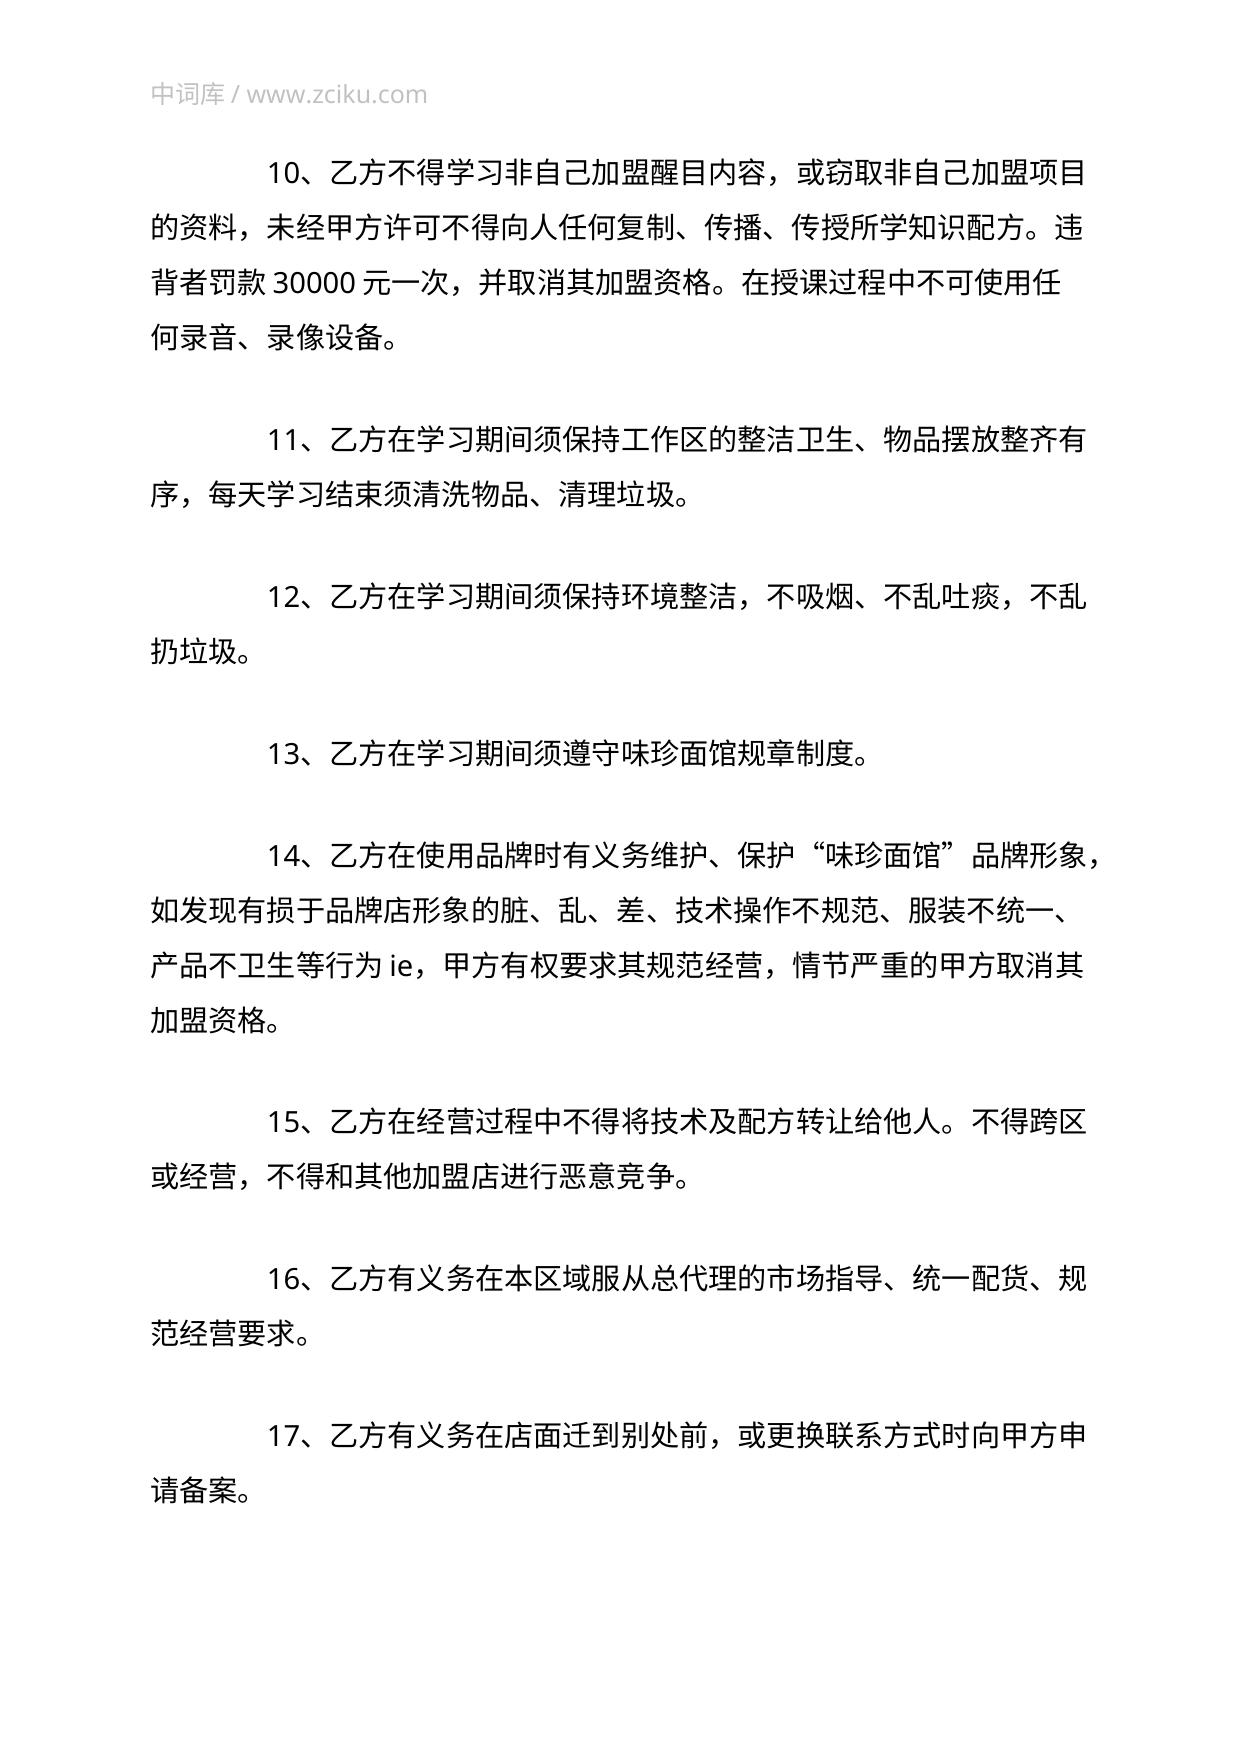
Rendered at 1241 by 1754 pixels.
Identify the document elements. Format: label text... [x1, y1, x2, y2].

text 12、乙方在学习期间须保持环境整洁，不吸烟、不乱吐痰，不乱扔垃圾。 [150, 573, 1090, 671]
text 17、乙方有义务在店面迁到别处前，或更换联系方式时向甲方申请备案。 [150, 1412, 1090, 1510]
text 15、乙方在经营过程中不得将技术及配方转让给他人。不得跨区或经营，不得和其他加盟店进行恶意竞争。 [150, 1099, 1090, 1196]
text 11、乙方在学习期间须保持工作区的整洁卫生、物品摆放整齐有序，每天学习结束须清洗物品、清理垃圾。 [150, 417, 1090, 514]
text 14、乙方在使用品牌时有义务维护、保护“味珍面馆”品牌形象，如发现有损于品牌店形象的脏、乱、差、技术操作不规范、服装不统一、产品不卫生等行为ie，甲方有权要求其规范经营，情节严重的甲方取消其加盟资格。 [150, 832, 1090, 1039]
text 13、乙方在学习期间须遵守味珍面馆规章制度。 [150, 730, 1090, 773]
text 10、乙方不得学习非自己加盟醒目内容，或窃取非自己加盟项目的资料，未经甲方许可不得向人任何复制、传播、传授所学知识配方。违背者罚款30000元一次，并取消其加盟资格。在授课过程中不可使用任何录音、录像设备。 [150, 150, 1090, 357]
text 16、乙方有义务在本区域服从总代理的市场指导、统一配货、规范经营要求。 [150, 1256, 1090, 1353]
